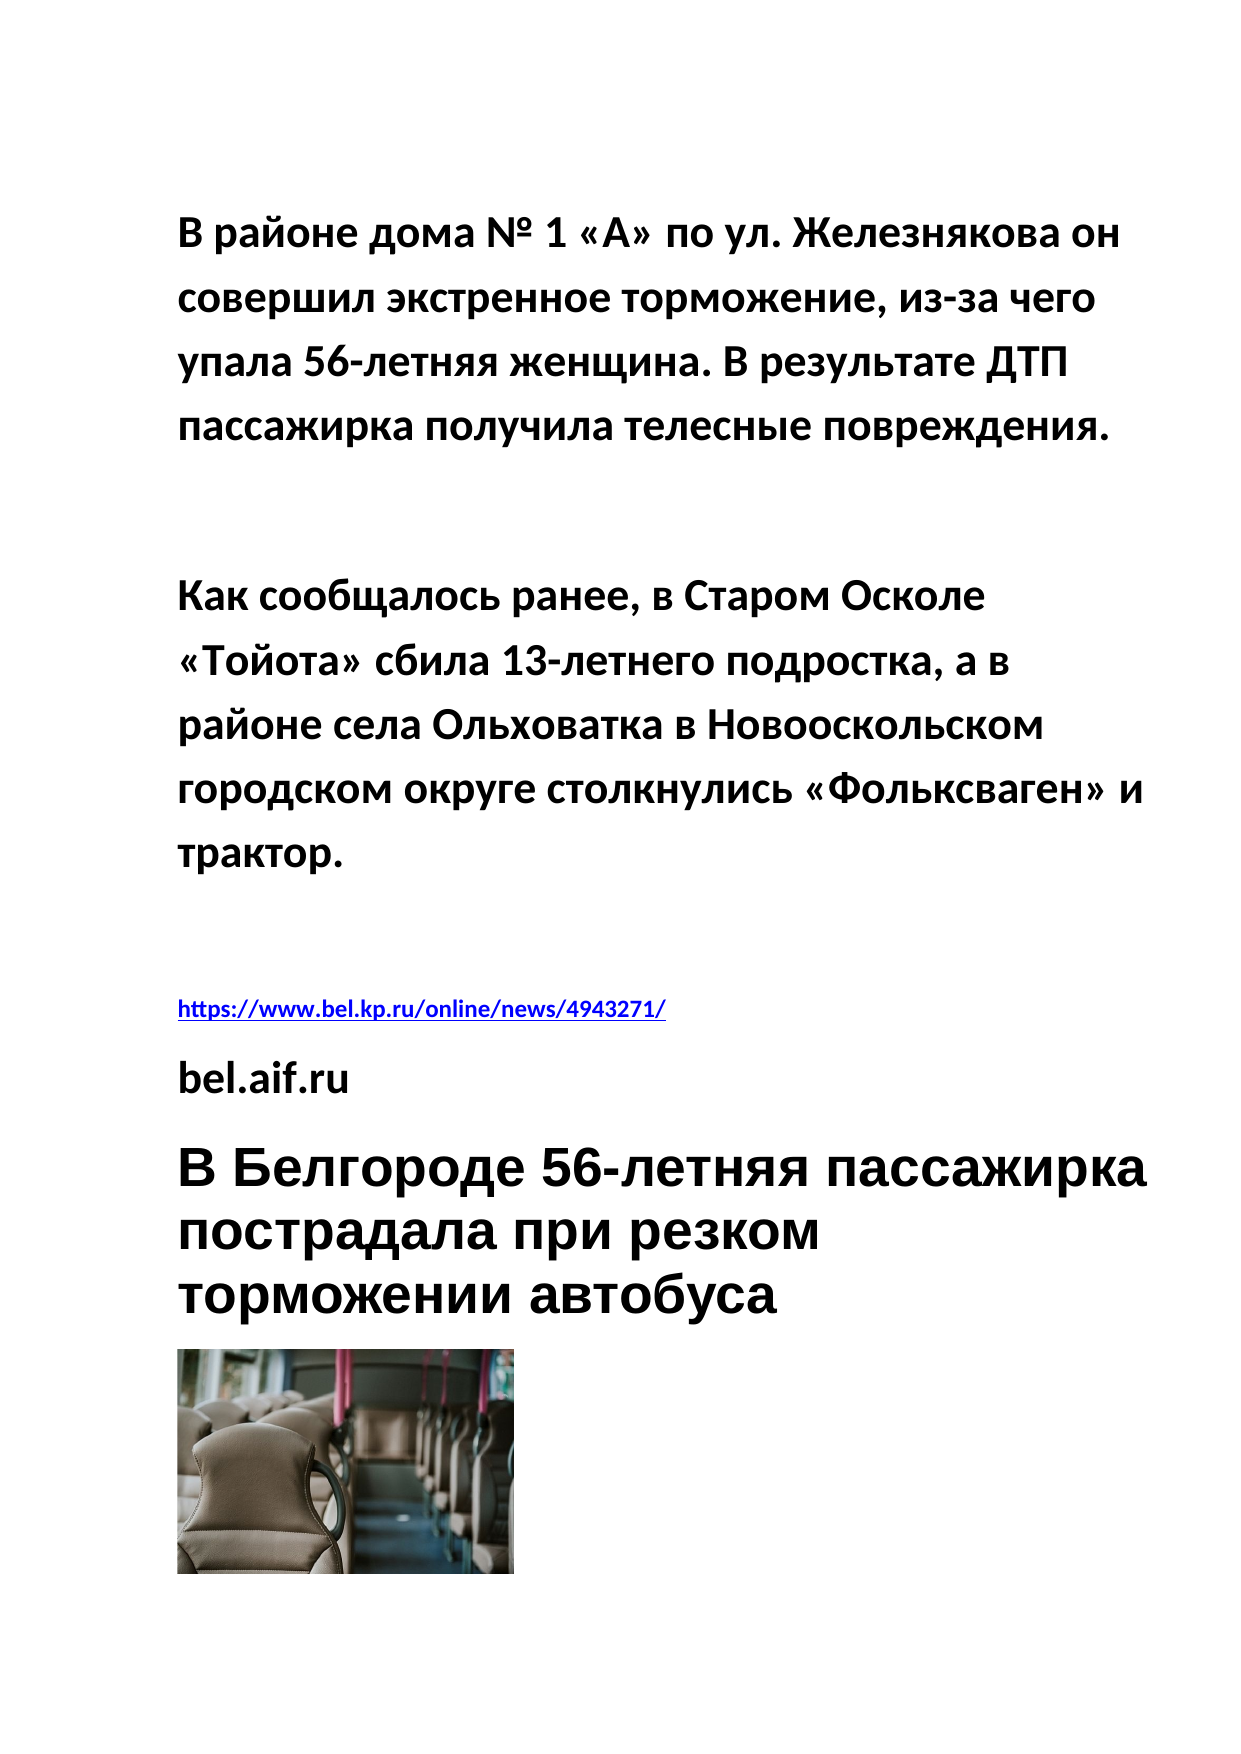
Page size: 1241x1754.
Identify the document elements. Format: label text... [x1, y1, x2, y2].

text bel.aif.ru [177, 1049, 1152, 1105]
subtitle В Белгороде 56-летняя пассажирка пострадала при резком торможении автобуса [177, 1134, 1152, 1325]
picture [177, 1349, 514, 1574]
text Как сообщалось ранее, в Старом Осколе «Тойота» сбила 13-летнего подростка, а в районе села Ольховатка в Новооскольском городском округе столкнулись «Фольксваген» и трактор. [177, 566, 1152, 879]
text В районе дома № 1 «А» по ул. Железнякова он совершил экстренное торможение, из-за чего упала 56-летняя женщина. В результате ДТП пассажирка получила телесные повреждения. [177, 203, 1152, 452]
text https://www.bel.kp.ru/online/news/4943271/ [177, 993, 1152, 1024]
